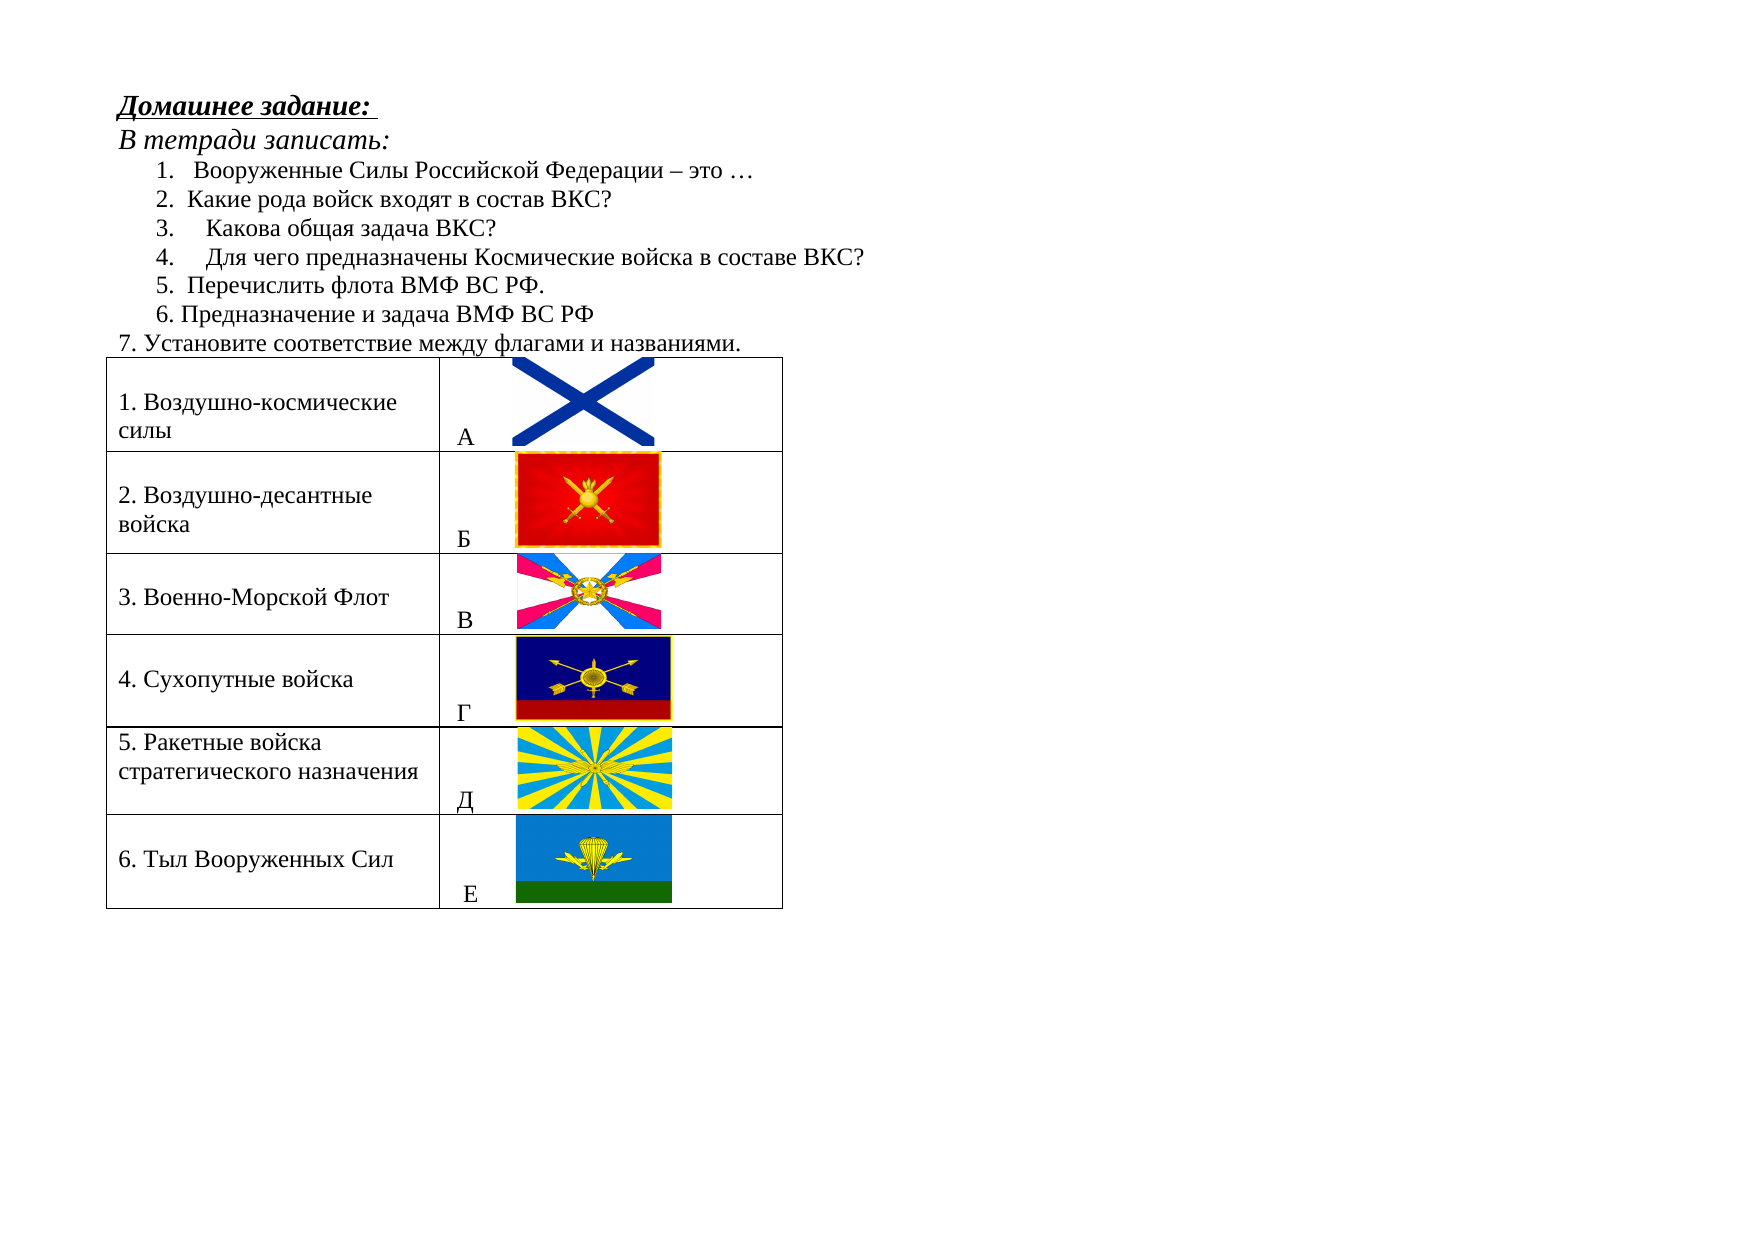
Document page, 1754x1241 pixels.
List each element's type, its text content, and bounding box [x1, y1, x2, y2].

picture [589, 727, 601, 761]
table_header А [440, 358, 782, 451]
picture [589, 776, 601, 809]
text 4. Для чего предназначены Космические войска в составе ВКС? [156, 242, 1636, 271]
table_cell Е [440, 815, 782, 908]
text 7. Установите соответствие между флагами и названиями. [118, 328, 1636, 357]
table_header 1. Воздушно-космические силы [107, 358, 439, 451]
table_cell Д [440, 728, 782, 814]
table_cell 5. Ракетные войска стратегического назначения [107, 728, 439, 814]
picture [517, 727, 673, 809]
picture [512, 357, 655, 446]
picture [514, 451, 662, 548]
table_cell 6. Тыл Вооруженных Сил [107, 815, 439, 908]
table_cell 4. Сухопутные войска [107, 635, 439, 726]
table_cell В [440, 554, 782, 634]
table_cell Б [440, 452, 782, 553]
text Домашнее задание: [118, 88, 1636, 122]
picture [514, 635, 673, 721]
text 2. Какие рода войск входят в состав ВКС? [156, 184, 1636, 213]
picture [515, 815, 672, 903]
text 5. Перечислить флота ВМФ ВС РФ. [156, 271, 1636, 299]
picture [517, 553, 661, 629]
text 3. Какова общая задача ВКС? [156, 213, 1636, 242]
table_cell 2. Воздушно-десантные войска [107, 452, 439, 553]
table_cell Г [440, 635, 782, 726]
table_cell 3. Военно-Морской Флот [107, 554, 439, 634]
text В тетради записать: [118, 122, 1636, 156]
list Вооруженные Силы Российской Федерации – это … [156, 156, 1636, 184]
text 6. Предназначение и задача ВМФ ВС РФ [156, 299, 1636, 328]
